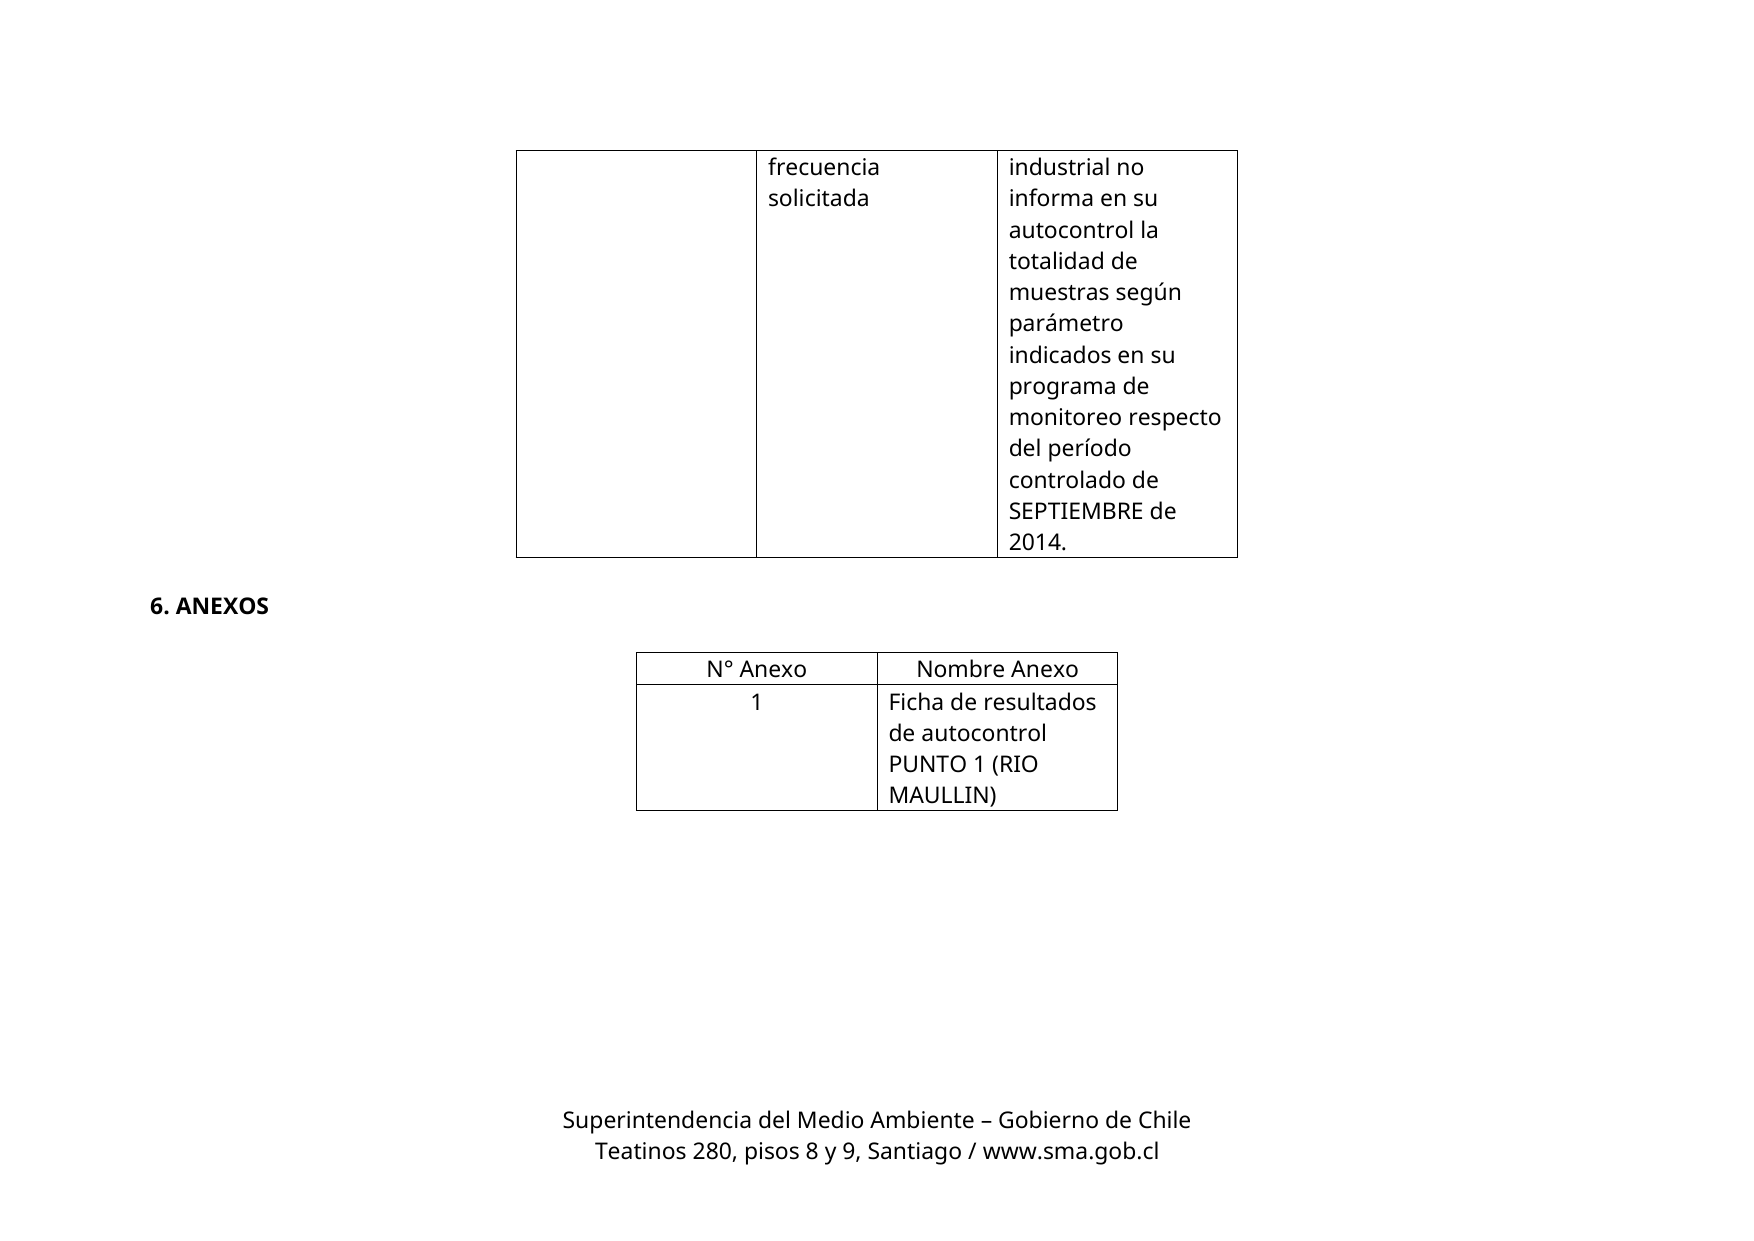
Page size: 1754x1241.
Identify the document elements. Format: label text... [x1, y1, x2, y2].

table_cell Ficha de resultados de autocontrol PUNTO 1 (RIO MAULLIN) [878, 685, 1117, 810]
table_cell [998, 151, 1237, 557]
table_cell 1 [637, 685, 877, 810]
table_cell 5 [517, 151, 756, 557]
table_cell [757, 151, 997, 557]
table_header Nombre Anexo [878, 653, 1117, 684]
text 6. ANEXOS [150, 558, 1604, 621]
table_header N° Anexo [637, 653, 877, 684]
